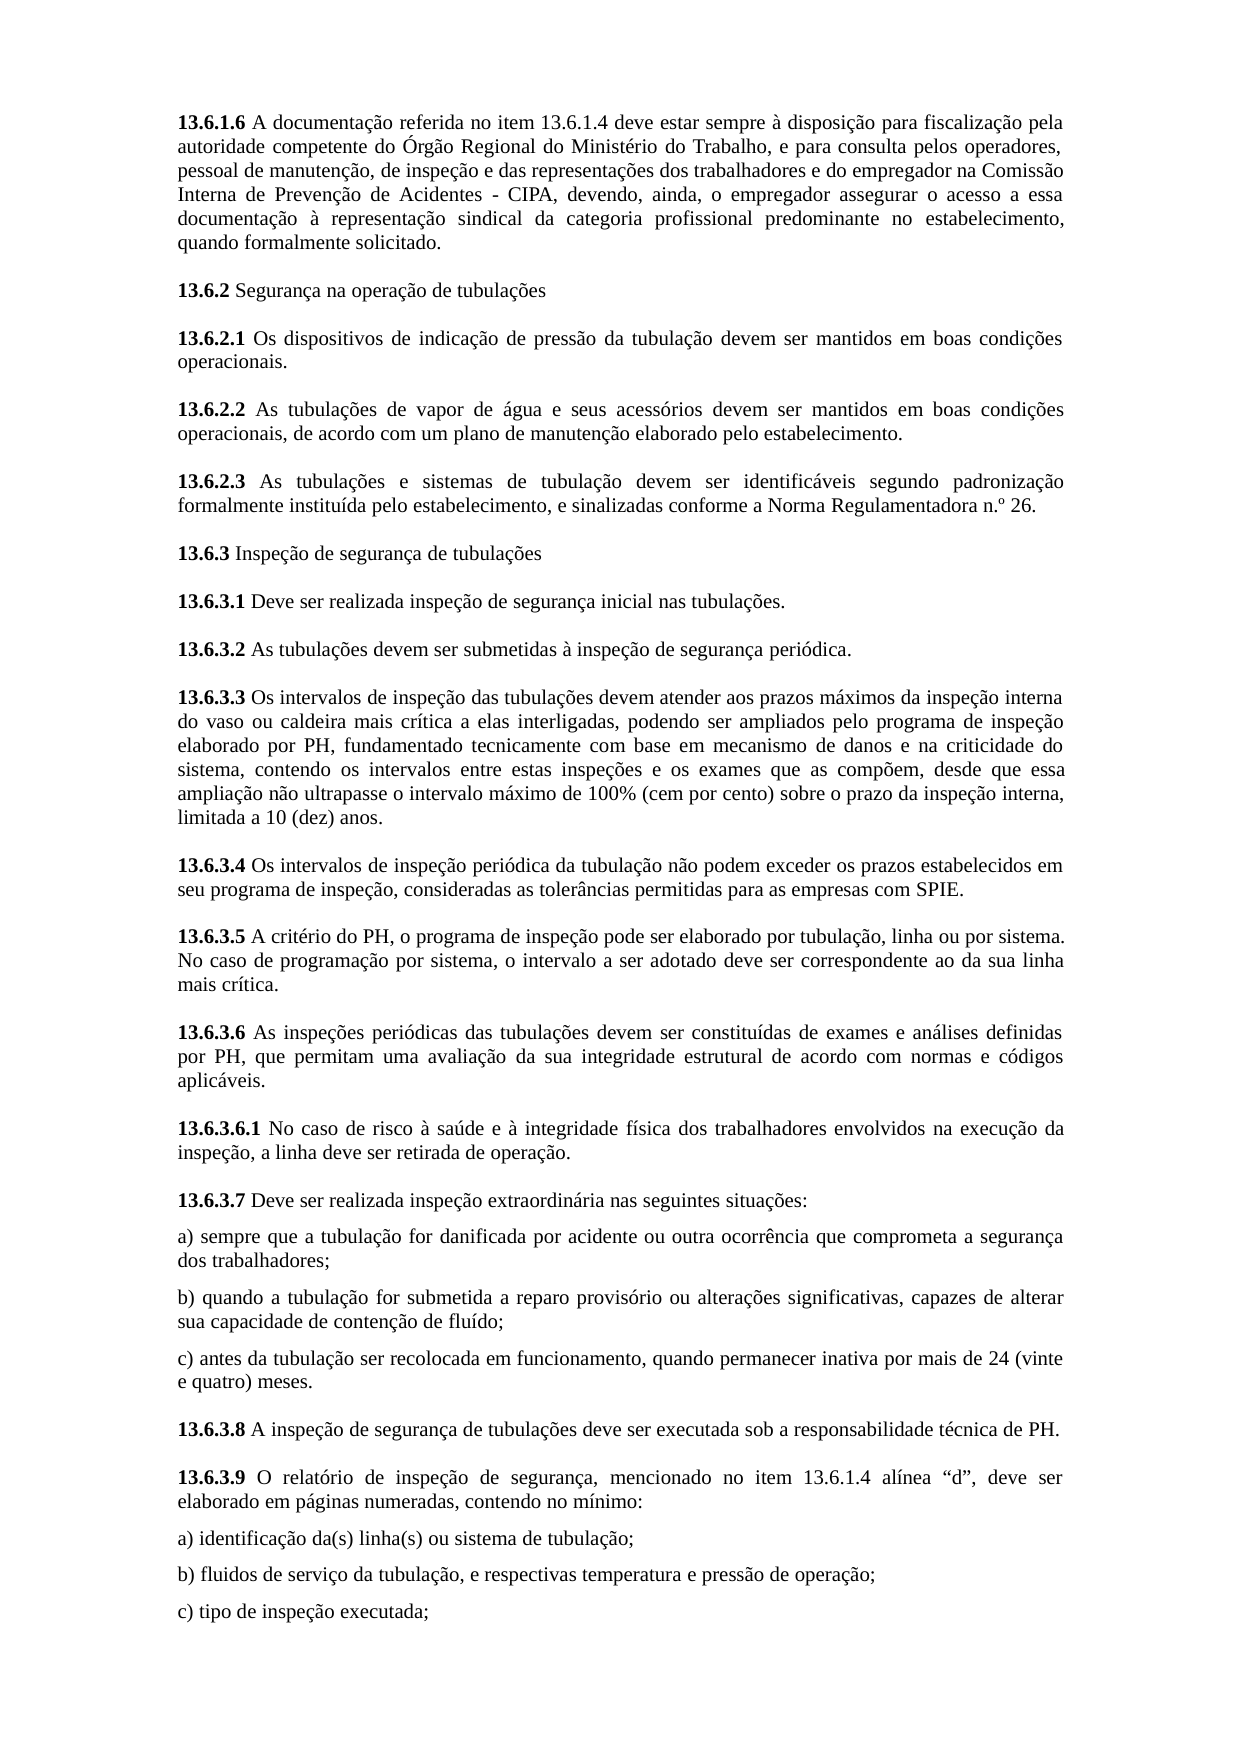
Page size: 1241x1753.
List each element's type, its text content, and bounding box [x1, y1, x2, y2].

text elaborado por PH, fundamentado tecnicamente com base em mecanismo de danos e na criticidade do [177, 734, 1088, 757]
text 3.6.2.3 As tubulações e sistemas de tubulação devem ser identificáveis segundo padronização [188, 470, 1088, 493]
text 3.6.3.4 Os intervalos de inspeção periódica da tubulação não podem exceder os prazos estabelecidos em [188, 854, 1087, 877]
text sistema, contendo os intervalos entre estas inspeções e os exames que as compõem, desde que essa [177, 758, 1088, 781]
text formalmente instituída pelo estabelecimento, e sinalizadas conforme a Norma Regulamentadora n.º 26. [177, 494, 1061, 517]
text 3.6.3.2 As tubulações devem ser submetidas à inspeção de segurança periódica. [188, 638, 1087, 661]
text do vaso ou caldeira mais crítica a elas interligadas, podendo ser ampliados pelo programa de inspeção [177, 710, 1088, 733]
text documentação à representação sindical da categoria profissional predominante no estabelecimento, [177, 207, 1088, 230]
text 3.6.2.1 Os dispositivos de indicação de pressão da tubulação devem ser mantidos em boas condições [188, 327, 1087, 350]
text 3.6.3.6.1 No caso de risco à saúde e à integridade física dos trabalhadores envolvidos na execução da [188, 1117, 1087, 1140]
text 3.6.3.3 Os intervalos de inspeção das tubulações devem atender aos prazos máximos da inspeção interna [188, 686, 1087, 709]
text aplicáveis. [177, 1069, 1087, 1092]
text elaborado em páginas numeradas, contendo no mínimo: [177, 1490, 899, 1513]
text 3.6.3.9 O relatório de inspeção de segurança, mencionado no item 13.6.1.4 alínea “d”, deve ser [188, 1466, 1087, 1489]
text e quatro) meses. [177, 1370, 1087, 1393]
text c) tipo de inspeção executada; [177, 1600, 899, 1623]
text limitada a 10 (dez) anos. [177, 806, 1088, 829]
text 3.6.3 Inspeção de segurança de tubulações [188, 542, 566, 565]
text 3.6.3.8 A inspeção de segurança de tubulações deve ser executada sob a responsabilidade técnica de PH. [188, 1418, 1087, 1441]
text operacionais. [177, 351, 313, 374]
text 3.6.1.6 A documentação referida no item 13.6.1.4 deve estar sempre à disposição para fiscalização pela [188, 111, 1087, 134]
text b) quando a tubulação for submetida a reparo provisório ou alterações significativas, capazes de alterar [177, 1286, 1087, 1309]
text quando formalmente solicitado. [177, 231, 1088, 254]
text sua capacidade de contenção de fluído; [177, 1310, 1087, 1333]
text 3.6.2 Segurança na operação de tubulações [188, 279, 570, 302]
text 3.6.3.6 As inspeções periódicas das tubulações devem ser constituídas de exames e análises definidas [188, 1021, 1088, 1044]
text inspeção, a linha deve ser retirada de operação. [177, 1141, 595, 1164]
text a) identificação da(s) linha(s) ou sistema de tubulação; [177, 1527, 899, 1549]
text dos trabalhadores; [177, 1249, 1087, 1273]
text c) antes da tubulação ser recolocada em funcionamento, quando permanecer inativa por mais de 24 (vinte [177, 1347, 1087, 1369]
text 3.6.3.7 Deve ser realizada inspeção extraordinária nas seguintes situações: [188, 1189, 832, 1212]
text pessoal de manutenção, de inspeção e das representações dos trabalhadores e do empregador na Comissão [177, 159, 1088, 182]
text autoridade competente do Órgão Regional do Ministério do Trabalho, e para consulta pelos operadores, [177, 135, 1088, 158]
text por PH, que permitam uma avaliação da sua integridade estrutural de acordo com normas e códigos [177, 1046, 1087, 1068]
text ampliação não ultrapasse o intervalo máximo de 100% (cem por cento) sobre o prazo da inspeção interna, [177, 782, 1088, 805]
text operacionais, de acordo com um plano de manutenção elaborado pelo estabelecimento. [177, 422, 927, 445]
text a) sempre que a tubulação for danificada por acidente ou outra ocorrência que comprometa a segurança [177, 1226, 1087, 1248]
text seu programa de inspeção, consideradas as tolerâncias permitidas para as empresas com SPIE. [177, 878, 987, 901]
text mais crítica. [177, 973, 1087, 997]
text Interna de Prevenção de Acidentes - CIPA, devendo, ainda, o empregador assegurar o acesso a essa [177, 183, 1088, 206]
text 3.6.2.2 As tubulações de vapor de água e seus acessórios devem ser mantidos em boas condições [188, 398, 1088, 421]
text b) fluidos de serviço da tubulação, e respectivas temperatura e pressão de operação; [177, 1563, 899, 1586]
text 3.6.3.1 Deve ser realizada inspeção de segurança inicial nas tubulações. [188, 590, 1087, 613]
text No caso de programação por sistema, o intervalo a ser adotado deve ser correspondente ao da sua linha [177, 949, 1087, 972]
text 3.6.3.5 A critério do PH, o programa de inspeção pode ser elaborado por tubulação, linha ou por sistema. [188, 926, 1087, 948]
